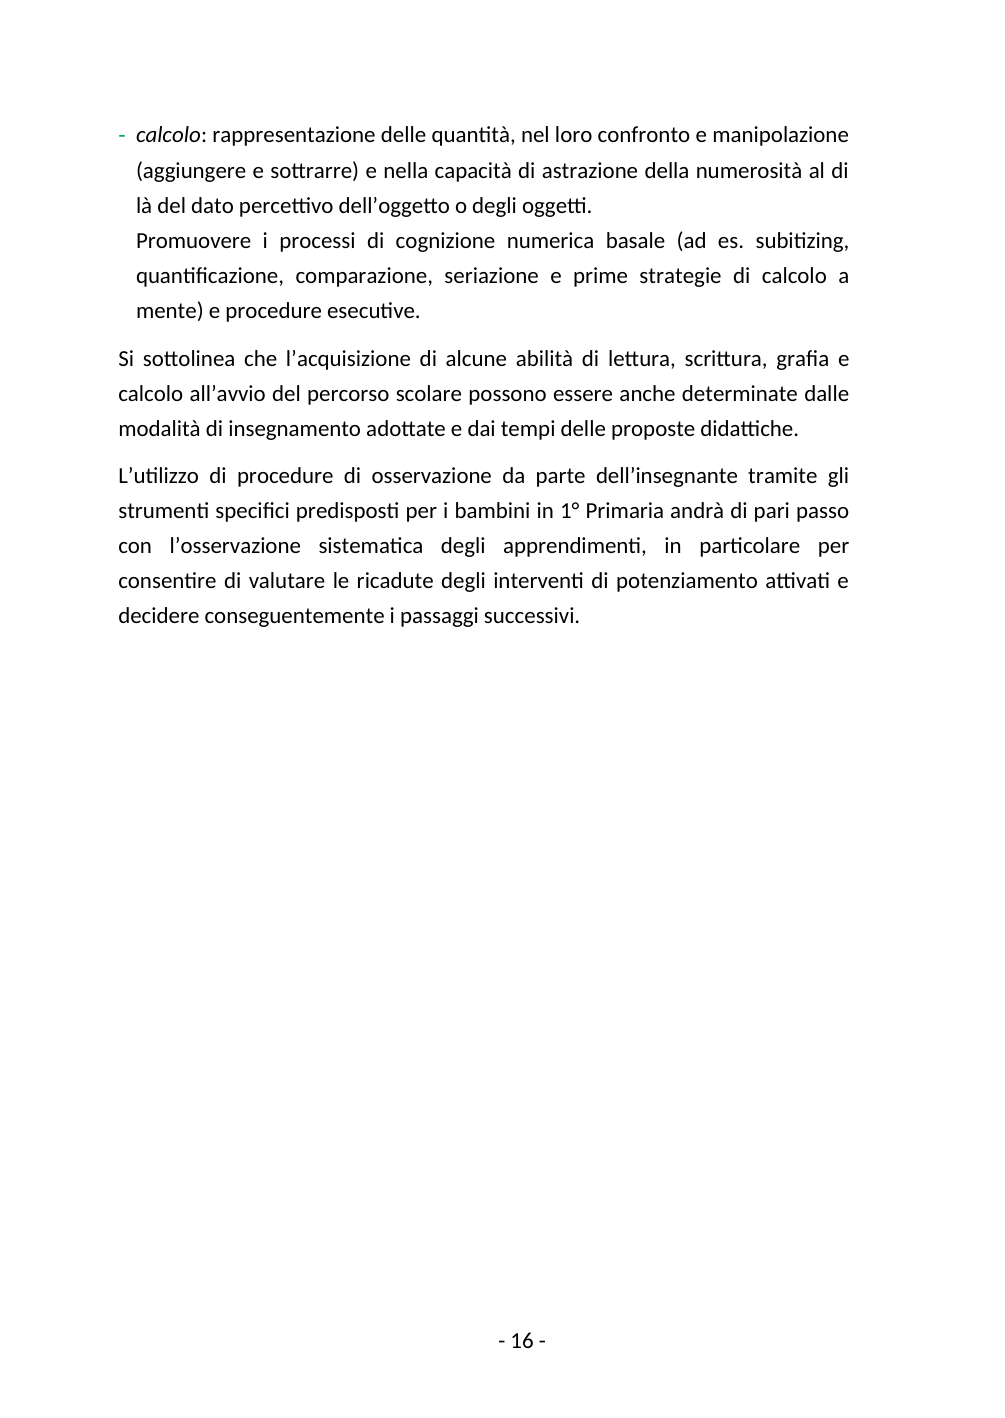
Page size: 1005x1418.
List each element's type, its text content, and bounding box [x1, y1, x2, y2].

text Promuovere i processi di cognizione numerica basale (ad es. subitizing, quantificazione, comparazione, seriazione e prime strategie di calcolo a mente) e procedure esecutive. [136, 226, 851, 324]
text L’utilizzo di procedure di osservazione da parte dell’insegnante tramite gli strumenti specifici predisposti per i bambini in 1° Primaria andrà di pari passo con l’osservazione sistematica degli apprendimenti, in particolare per consentire di valutare le ricadute degli interventi di potenziamento attivati e decidere conseguentemente i passaggi successivi. [118, 461, 851, 629]
text Si sottolinea che l’acquisizione di alcune abilità di lettura, scrittura, grafia e calcolo all’avvio del percorso scolare possono essere anche determinate dalle modalità di insegnamento adottate e dai tempi delle proposte didattiche. [118, 344, 851, 442]
list calcolo: rappresentazione delle quantità, nel loro confronto e manipolazione (aggiungere e sottrarre) e nella capacità di astrazione della numerosità al di là del dato percettivo dell’oggetto o degli oggetti. [118, 118, 851, 219]
